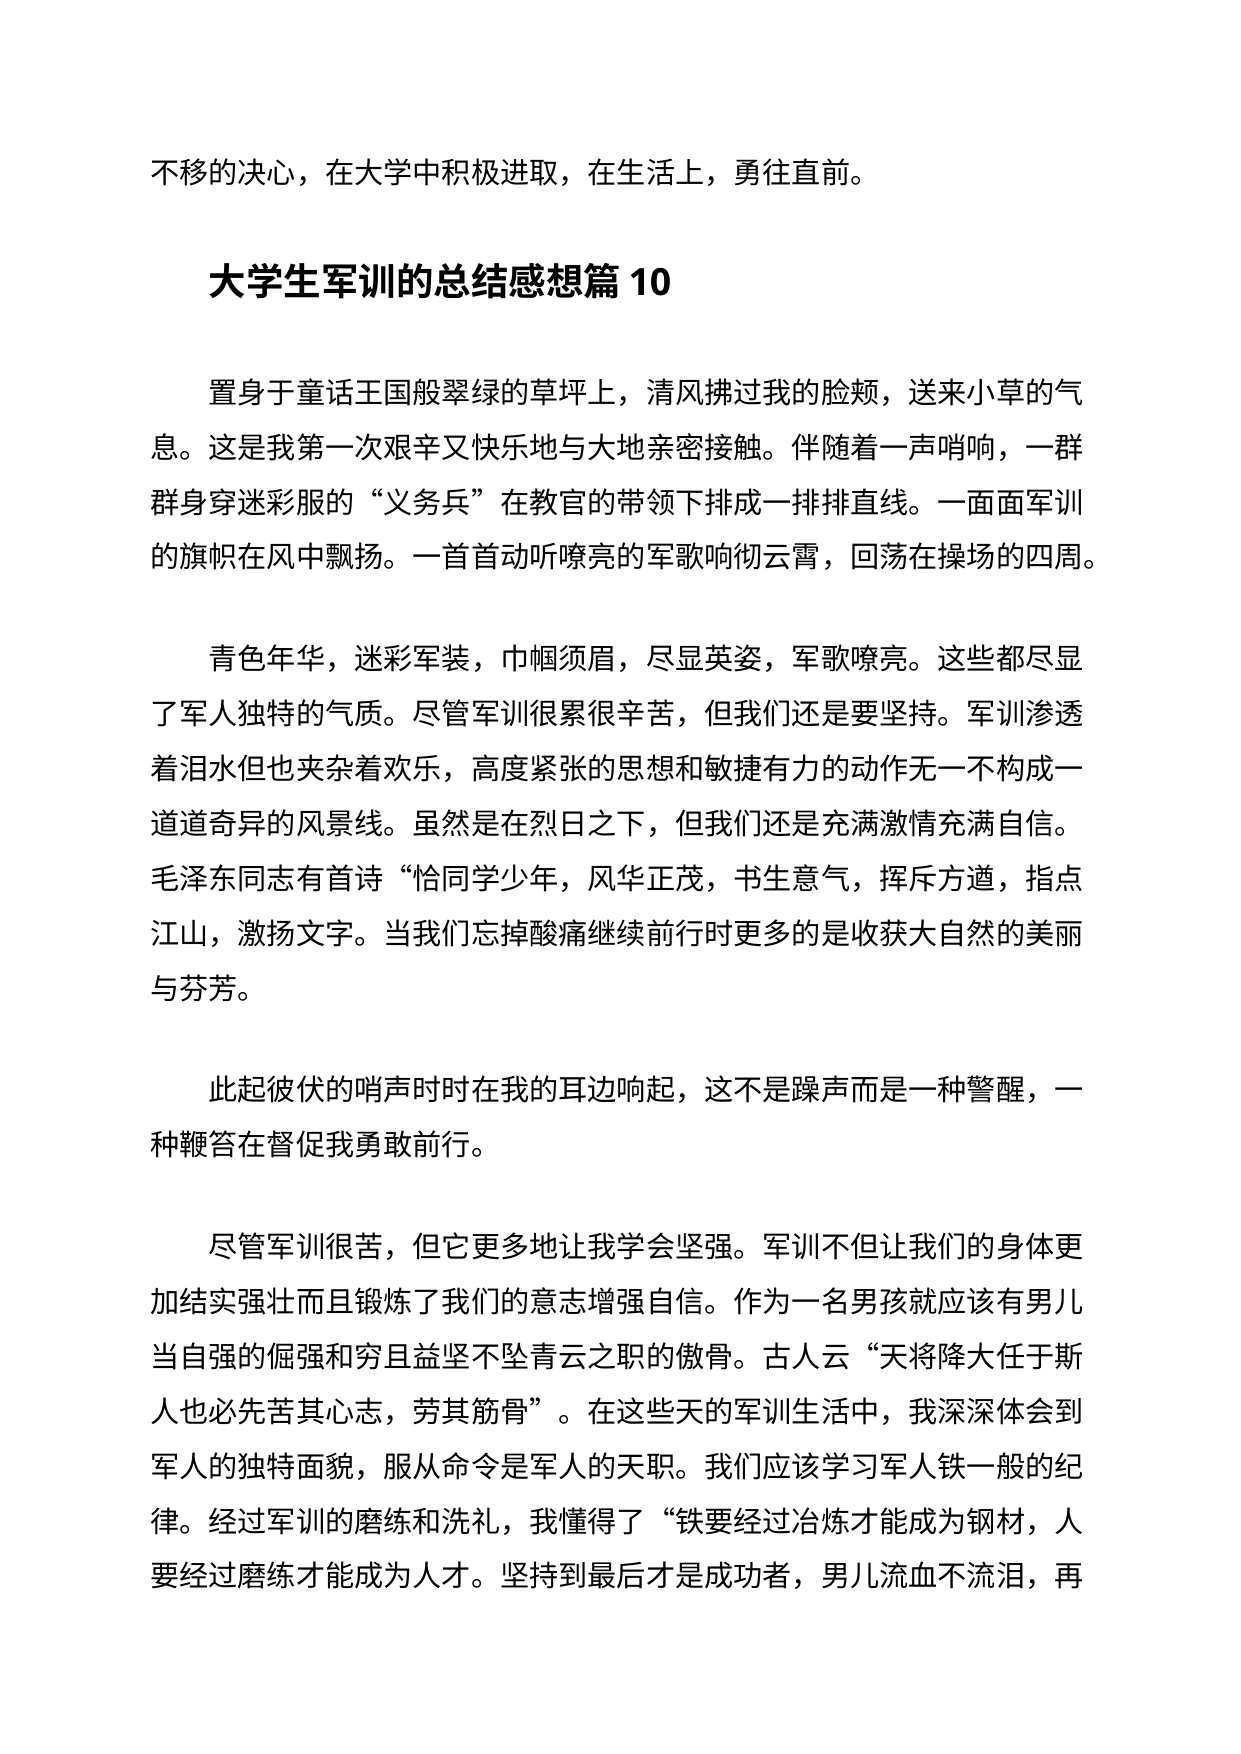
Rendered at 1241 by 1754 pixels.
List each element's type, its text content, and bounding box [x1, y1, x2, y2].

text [150, 1224, 1090, 1595]
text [150, 150, 1090, 192]
text 大学生军训的总结感想篇10 [150, 252, 1090, 306]
text 青色年华，迷彩军装，巾帼须眉，尽显英姿，军歌嘹亮。这些都尽显了军人独特的气质。尽管军训很累很辛苦，但我们还是要坚持。军训渗透着泪水但也夹杂着欢乐，高度紧张的思想和敏捷有力的动作无一不构成一道道奇异的风景线。虽然是在烈日之下，但我们还是充满激情充满自信。毛泽东同志有首诗“恰同学少年，风华正茂，书生意气，挥斥方遒，指点江山，激扬文字。当我们忘掉酸痛继续前行时更多的是收获大自然的美丽与芬芳。 [150, 636, 1090, 1007]
text 置身于童话王国般翠绿的草坪上，清风拂过我的脸颊，送来小草的气息。这是我第一次艰辛又快乐地与大地亲密接触。伴随着一声哨响，一群群身穿迷彩服的“义务兵”在教官的带领下排成一排排直线。一面面军训的旗帜在风中飘扬。一首首动听嘹亮的军歌响彻云霄，回荡在操场的四周。 [150, 369, 1090, 576]
text 此起彼伏的哨声时时在我的耳边响起，这不是躁声而是一种警醒，一种鞭笞在督促我勇敢前行。 [150, 1067, 1090, 1164]
